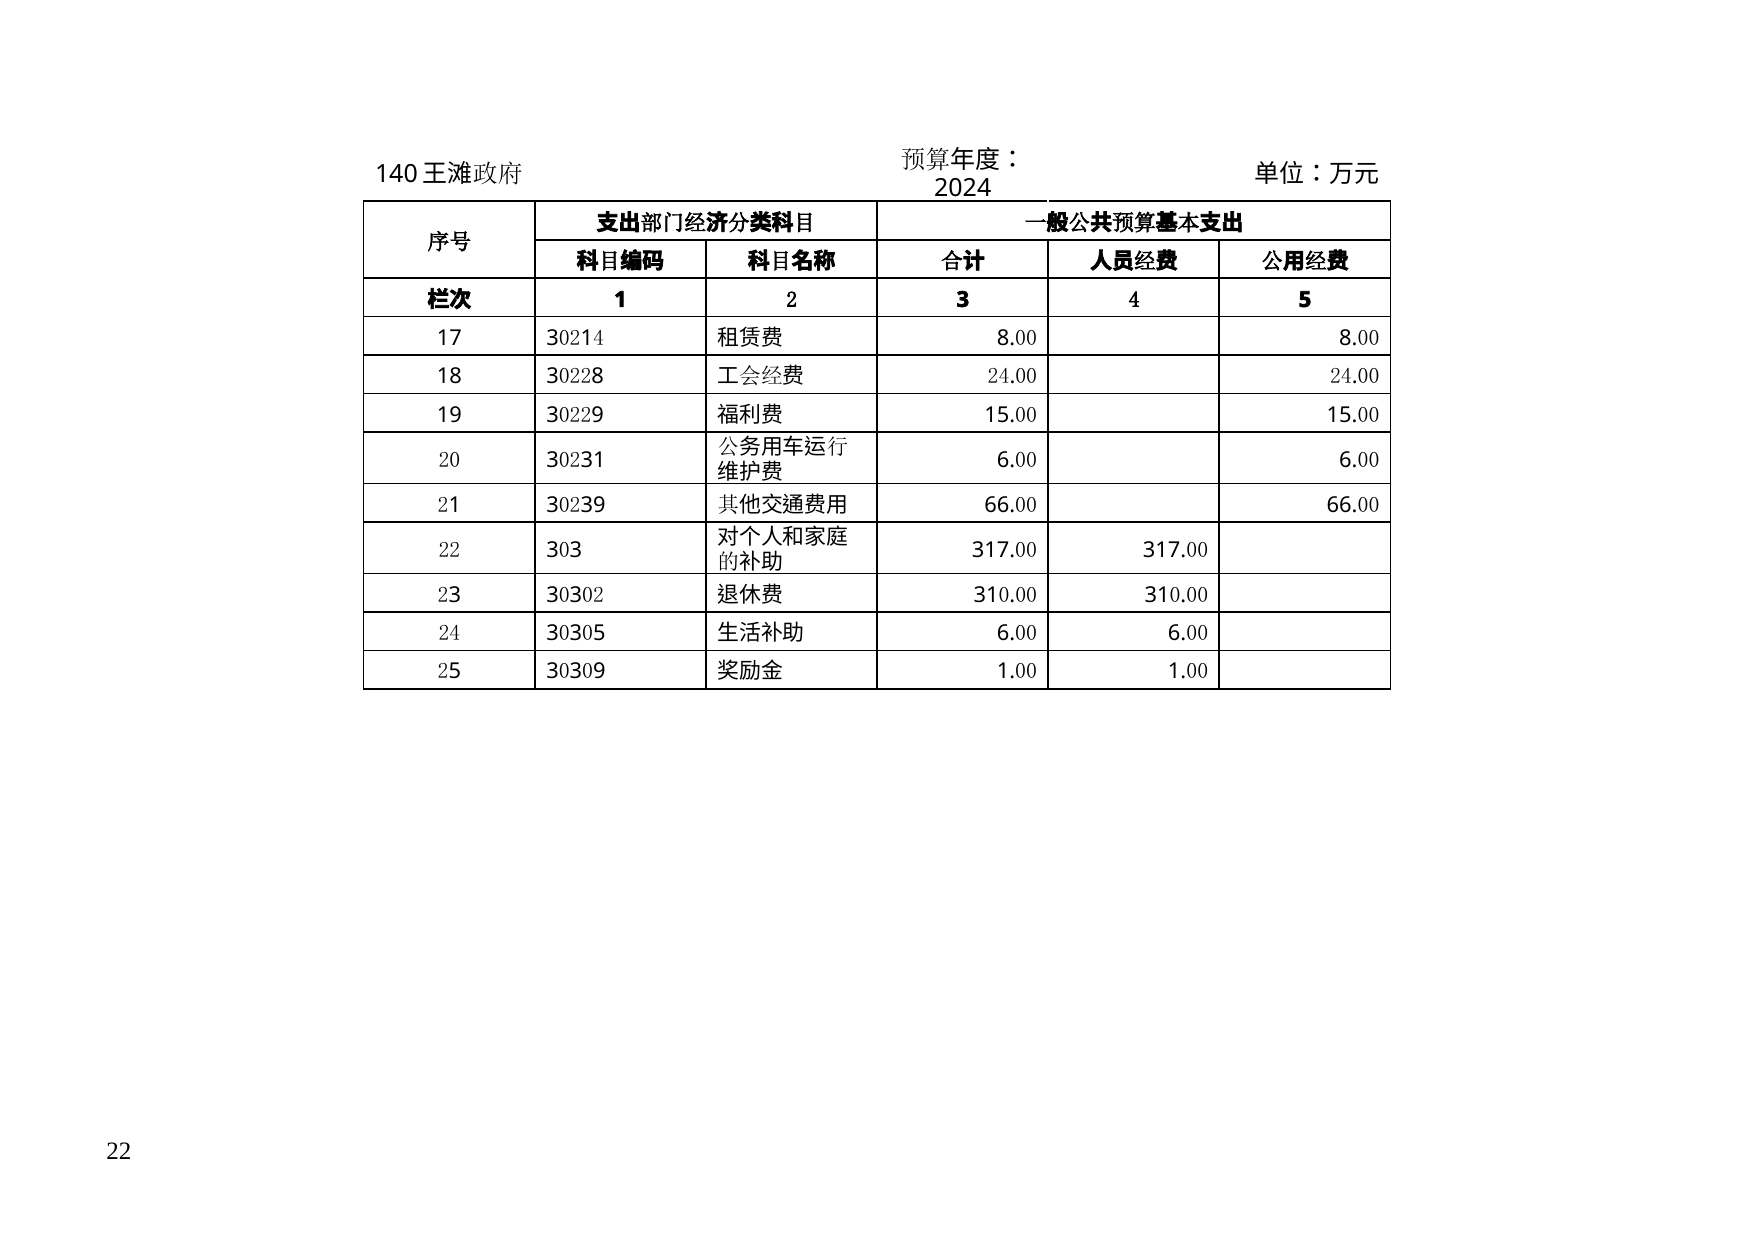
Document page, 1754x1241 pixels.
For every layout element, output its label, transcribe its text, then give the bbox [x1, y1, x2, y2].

table_cell 科目名称 [707, 241, 876, 277]
table_cell 23 [364, 574, 534, 611]
table_cell 栏次 [364, 279, 534, 316]
table_cell 30239 [536, 484, 705, 521]
table_cell 科目编码 [536, 241, 705, 277]
table_header 单位：万元 [1049, 143, 1390, 200]
table_cell 公务用车运行维护费 [707, 433, 876, 483]
table_cell 8.00 [878, 317, 1047, 354]
table_cell 24 [364, 613, 534, 649]
table_cell 17 [364, 317, 534, 354]
table_cell [1049, 356, 1218, 393]
table_cell [1049, 317, 1218, 354]
table_cell 317.00 [878, 523, 1047, 573]
table_cell 66.00 [1220, 484, 1390, 521]
table_cell 序号 [364, 202, 534, 277]
table_cell 303 [536, 523, 705, 573]
table_cell 30229 [536, 394, 705, 431]
table_cell 30305 [536, 613, 705, 649]
table_cell 6.00 [1220, 433, 1390, 483]
table_cell 15.00 [878, 394, 1047, 431]
table_cell 30302 [536, 574, 705, 611]
table_cell 21 [364, 484, 534, 521]
table_cell 24.00 [1220, 356, 1390, 393]
table_cell 24.00 [878, 356, 1047, 393]
table_cell 3 [878, 279, 1047, 316]
table_cell 66.00 [878, 484, 1047, 521]
table_cell 25 [364, 651, 534, 688]
table_cell 4 [1049, 279, 1218, 316]
table_cell [1220, 574, 1390, 611]
table_cell 8.00 [1220, 317, 1390, 354]
table_cell [1049, 433, 1218, 483]
table_cell 其他交通费用 [707, 484, 876, 521]
table_cell 15.00 [1220, 394, 1390, 431]
table_cell 30214 [536, 317, 705, 354]
table_cell 1 [536, 279, 705, 316]
table_cell 310.00 [1049, 574, 1218, 611]
table_cell 1.00 [878, 651, 1047, 688]
table_header 预算年度：2024 [878, 143, 1047, 200]
table_cell 福利费 [707, 394, 876, 431]
table_cell 18 [364, 356, 534, 393]
table_cell 30228 [536, 356, 705, 393]
table_cell 工会经费 [707, 356, 876, 393]
table_cell [1049, 394, 1218, 431]
table_cell 生活补助 [707, 613, 876, 649]
table_cell 22 [364, 523, 534, 573]
table_cell 6.00 [1049, 613, 1218, 649]
table_cell 317.00 [1049, 523, 1218, 573]
table_cell 30309 [536, 651, 705, 688]
table_cell 人员经费 [1049, 241, 1218, 277]
table_cell 对个人和家庭的补助 [707, 523, 876, 573]
table_cell 20 [364, 433, 534, 483]
table_cell 合计 [878, 241, 1047, 277]
table_cell 退休费 [707, 574, 876, 611]
table_cell 一般公共预算基本支出 [878, 202, 1390, 239]
table_cell 6.00 [878, 433, 1047, 483]
table_cell [1220, 613, 1390, 649]
table_cell 租赁费 [707, 317, 876, 354]
table_header 140王滩政府 [364, 143, 876, 200]
table_cell 5 [1220, 279, 1390, 316]
table_cell 支出部门经济分类科目 [536, 202, 876, 239]
table_cell [1220, 523, 1390, 573]
table_cell 2 [707, 279, 876, 316]
table_cell 19 [364, 394, 534, 431]
table_cell 6.00 [878, 613, 1047, 649]
table_cell 310.00 [878, 574, 1047, 611]
table_cell 奖励金 [707, 651, 876, 688]
table_cell [1049, 484, 1218, 521]
table_cell 公用经费 [1220, 241, 1390, 277]
table_cell 1.00 [1049, 651, 1218, 688]
table_cell 30231 [536, 433, 705, 483]
table_cell [1220, 651, 1390, 688]
